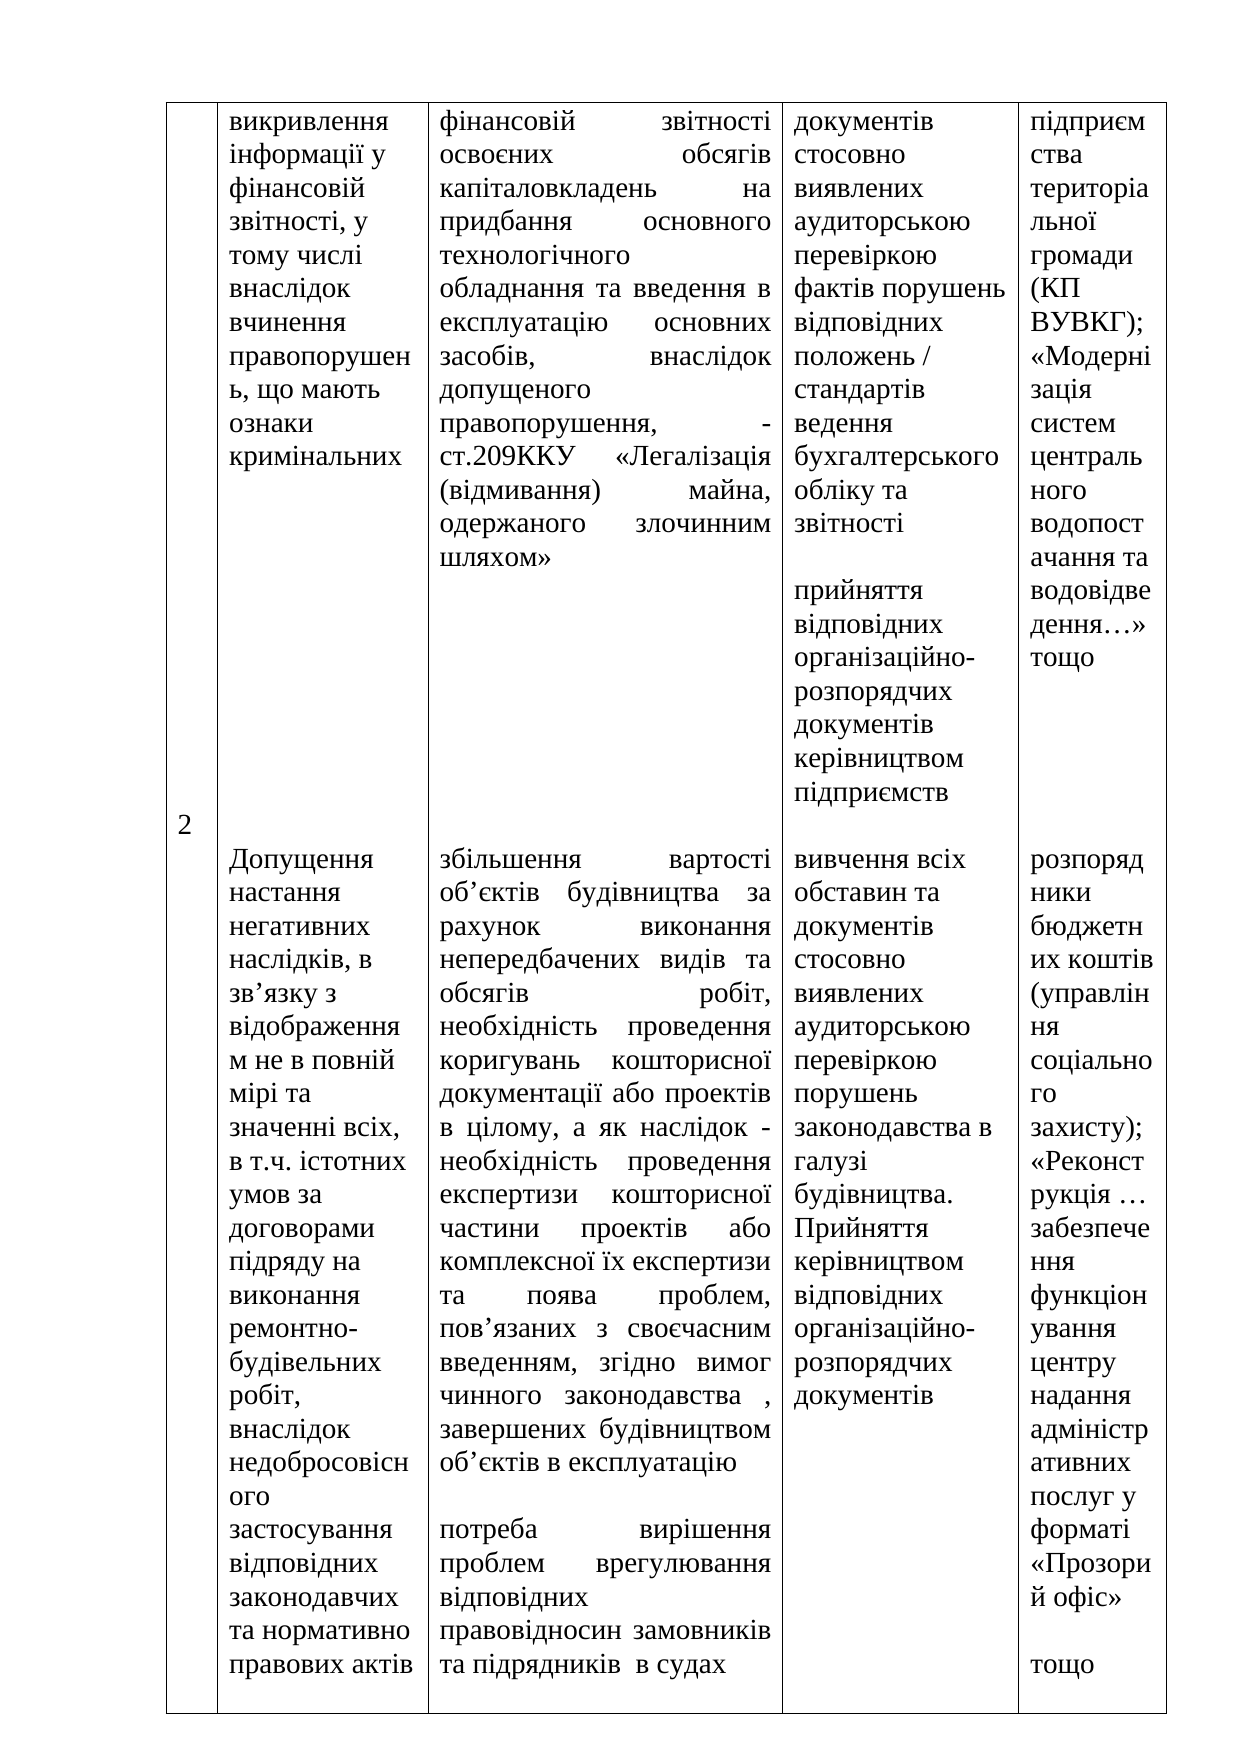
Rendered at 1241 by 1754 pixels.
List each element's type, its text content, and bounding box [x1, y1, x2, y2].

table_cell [218, 103, 428, 1713]
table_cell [783, 103, 1018, 1713]
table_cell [429, 103, 782, 1713]
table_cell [1019, 103, 1166, 1713]
table_cell 1 2 3 4 [167, 103, 217, 1713]
